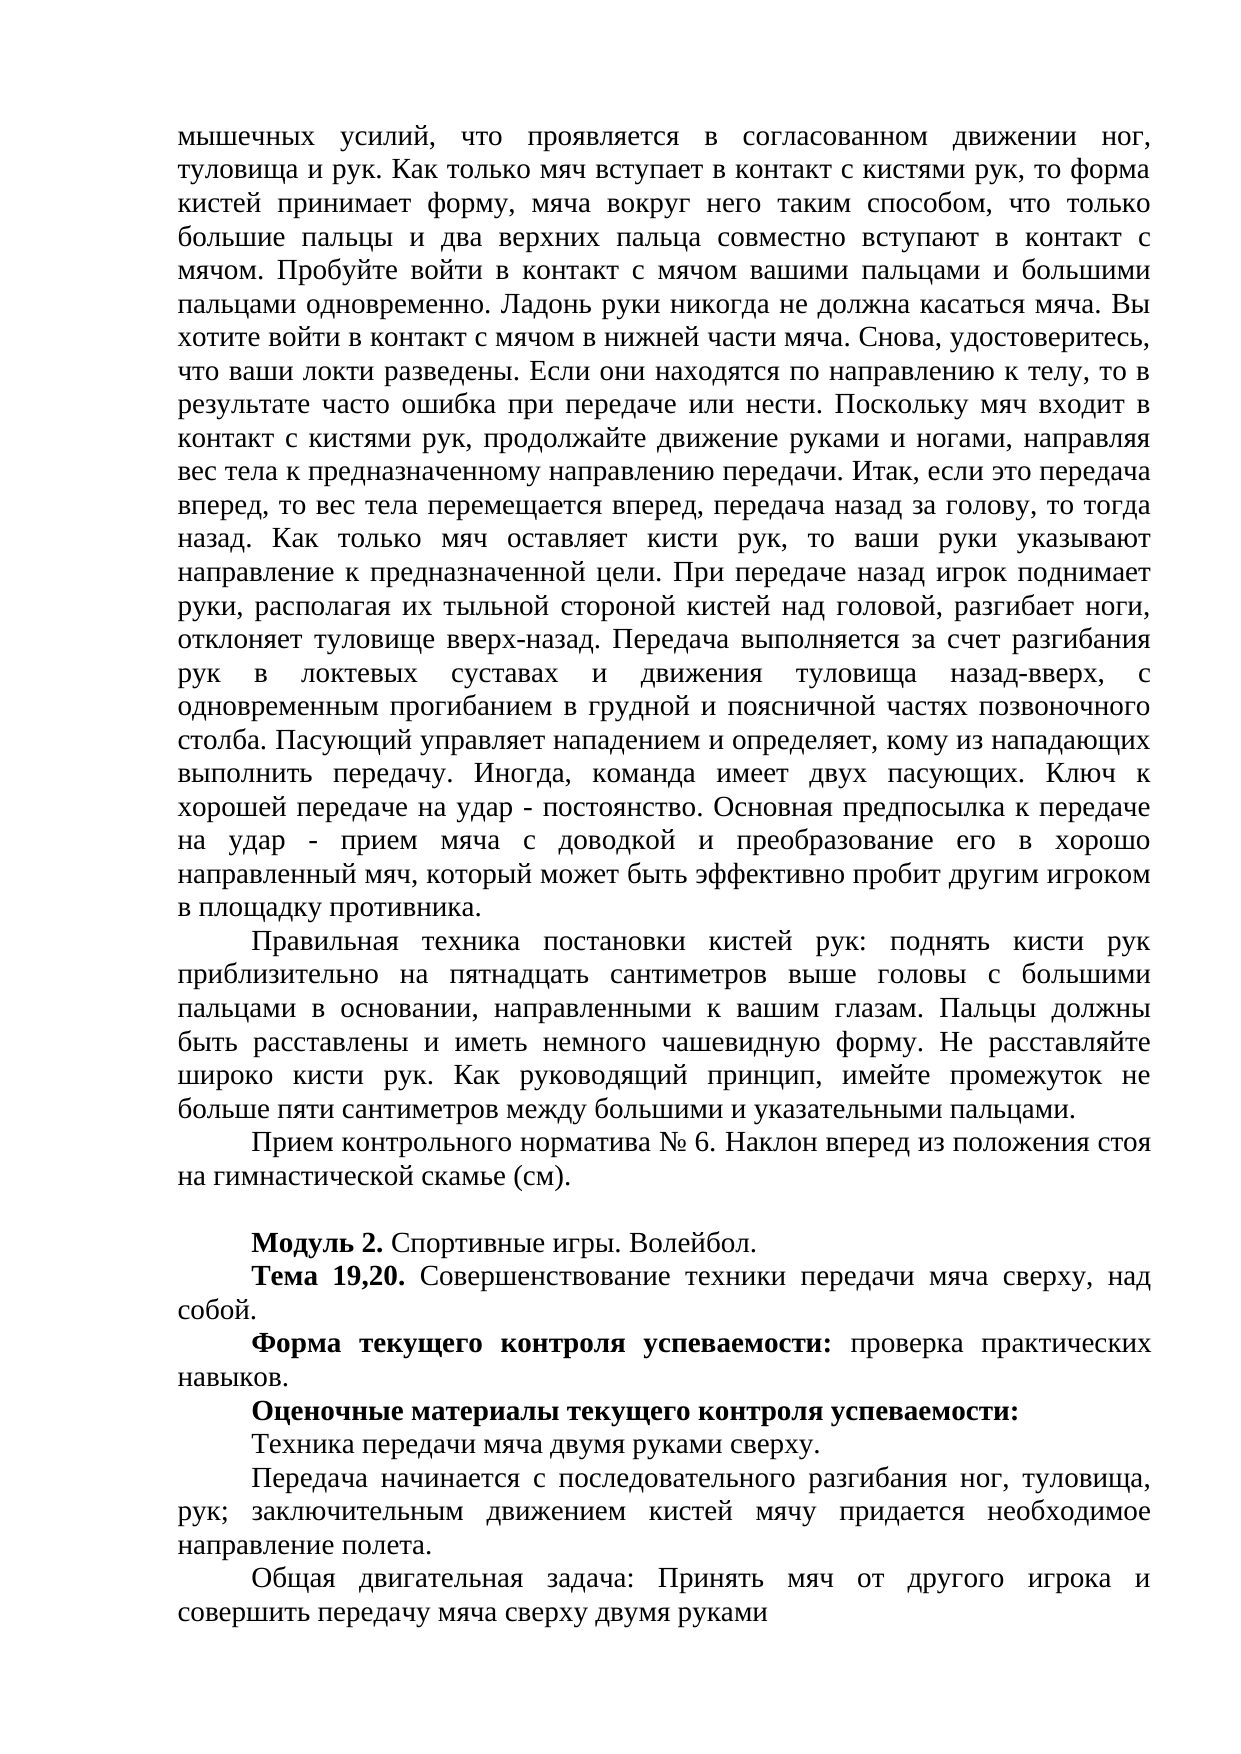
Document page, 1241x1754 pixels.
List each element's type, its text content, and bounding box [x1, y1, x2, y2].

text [177, 118, 1152, 923]
text Тема 19,20. Совершенствование техники передачи мяча сверху, над собой. [177, 1258, 1152, 1326]
text Техника передачи мяча двумя руками сверху. [177, 1426, 1152, 1460]
text Правильная техника постановки кистей рук: поднять кисти рук приблизительно на пятнадцать сантиметров выше головы с большими пальцами в основании, направленными к вашим глазам. Пальцы должны быть расставлены и иметь немного чашевидную форму. Не расставляйте широко кисти рук. Как руководящий принцип, имейте промежуток не больше пяти сантиметров между большими и указательными пальцами. [177, 923, 1152, 1124]
text Передача начинается с последовательного разгибания ног, туловища, рук; заключительным движением кистей мячу придается необходимое направление полета. [177, 1460, 1152, 1560]
text Общая двигательная задача: Принять мяч от другого игрока и совершить передачу мяча сверху двумя руками [177, 1560, 1152, 1627]
text Оценочные материалы текущего контроля успеваемости: [177, 1393, 1152, 1426]
text Форма текущего контроля успеваемости: проверка практических навыков. [177, 1326, 1152, 1393]
text Прием контрольного норматива № 6. Наклон вперед из положения стоя на гимнастической скамье (см). [177, 1124, 1152, 1191]
text Модуль 2. Спортивные игры. Волейбол. [177, 1225, 1152, 1258]
